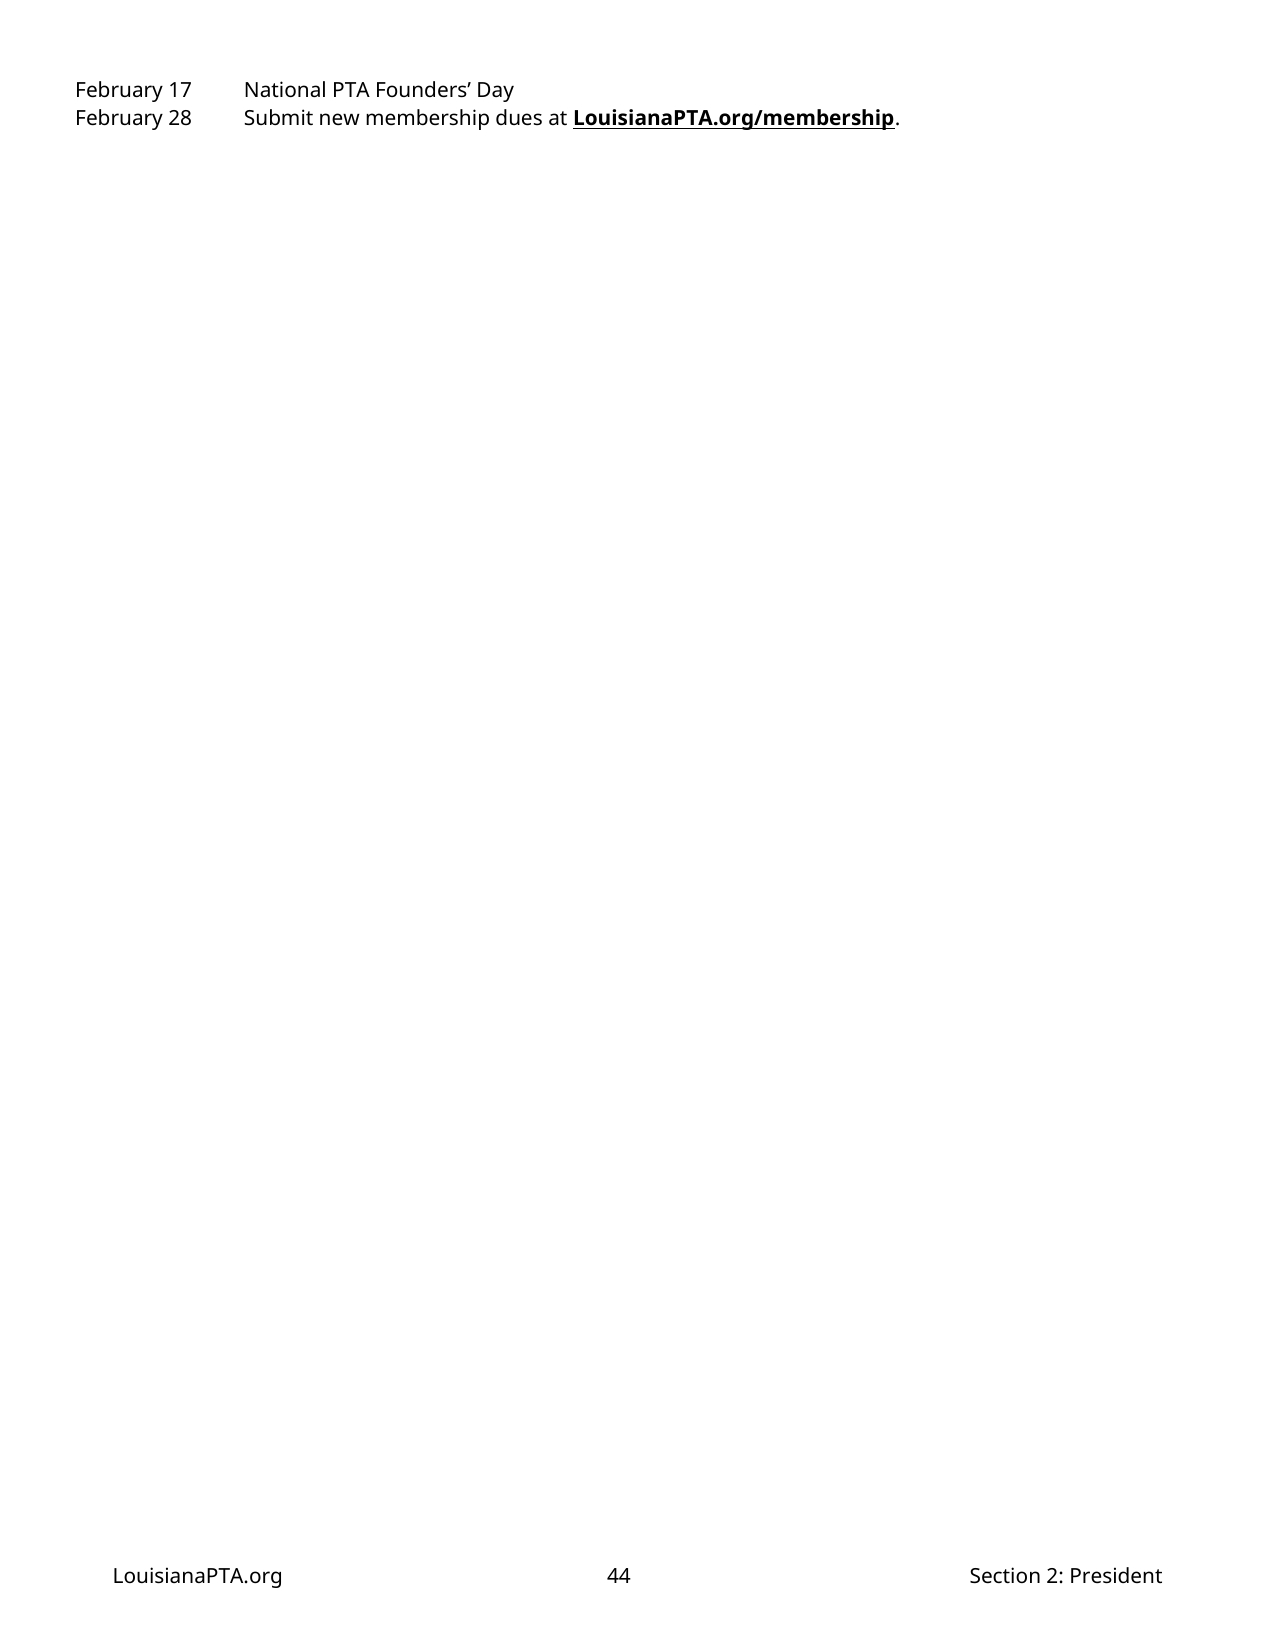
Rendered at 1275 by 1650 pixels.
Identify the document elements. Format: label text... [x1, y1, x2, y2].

text February 28 Submit new membership dues at LouisianaPTA.org/membership. [75, 103, 1200, 132]
text February 17 National PTA Founders’ Day [75, 75, 1200, 103]
